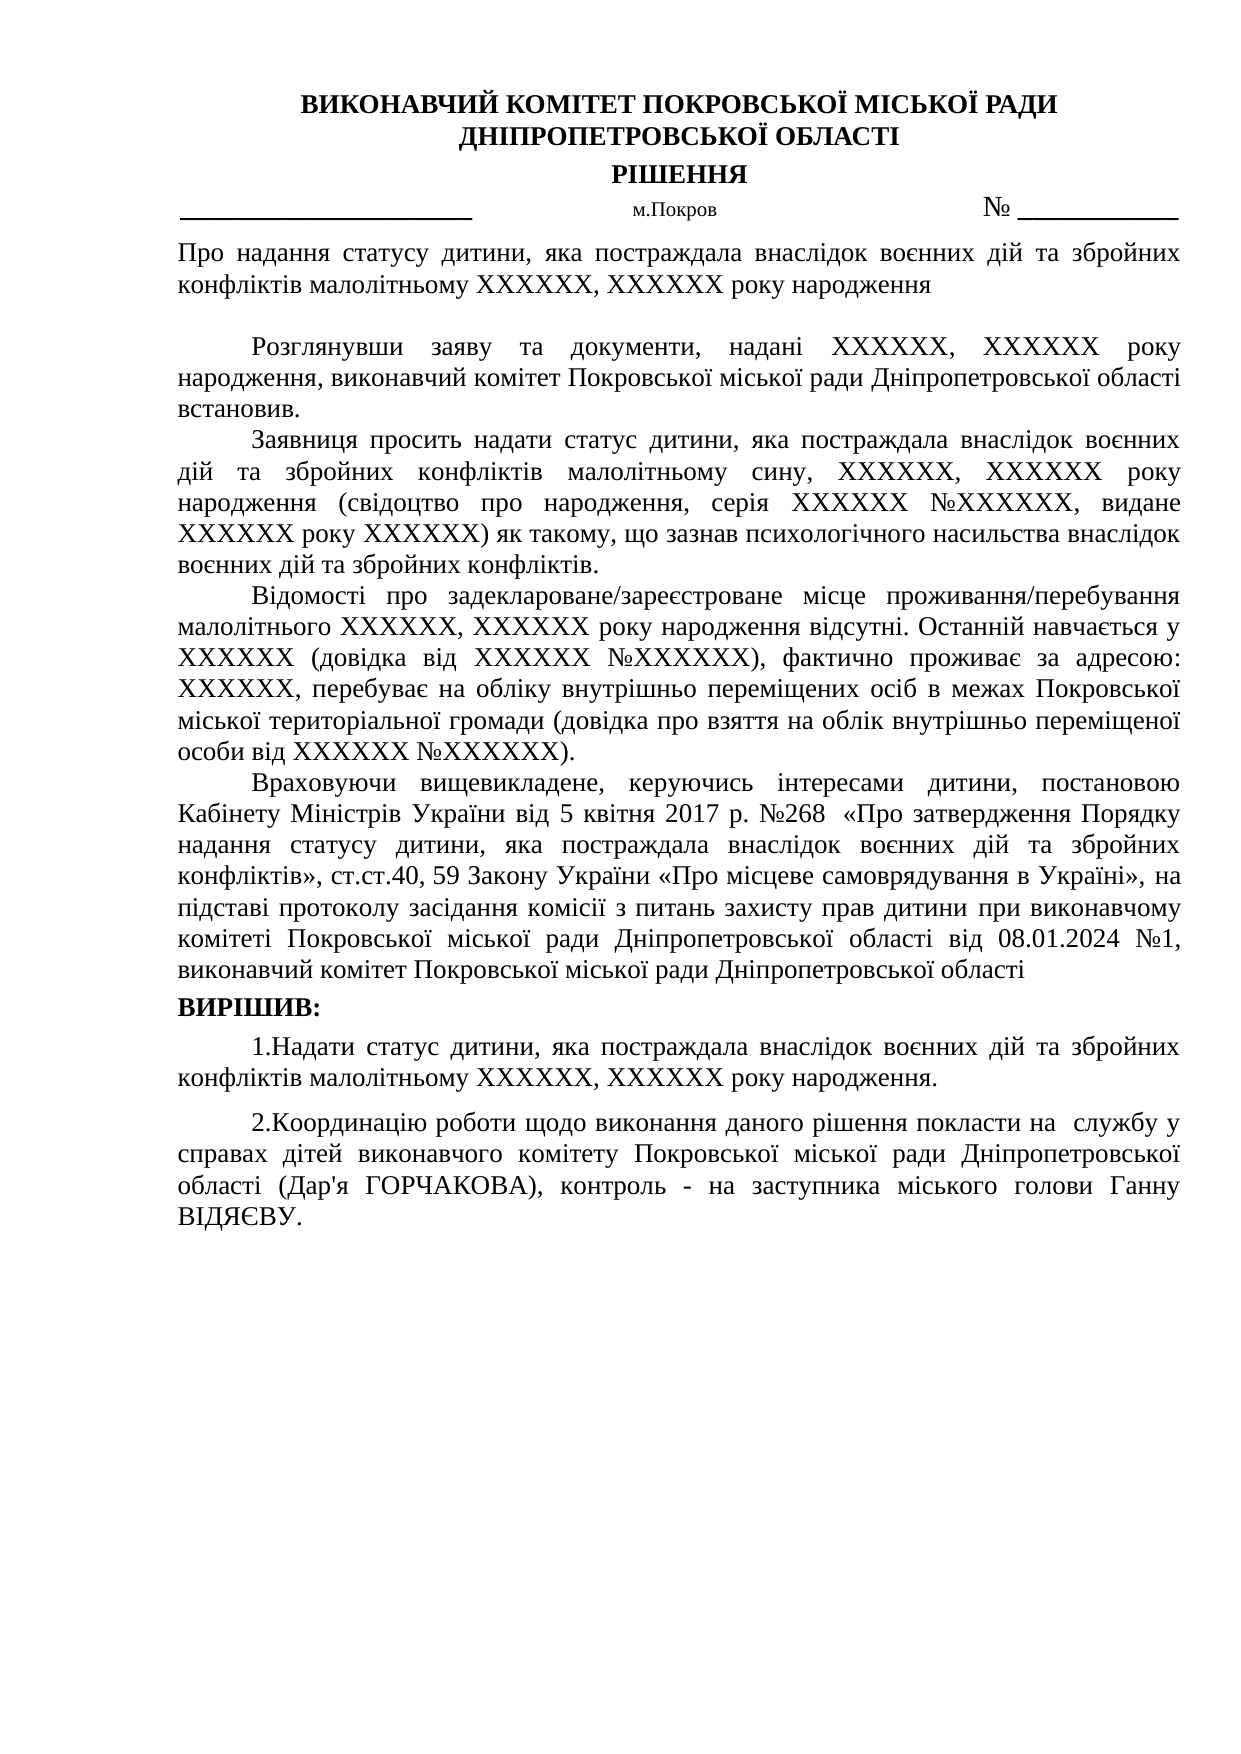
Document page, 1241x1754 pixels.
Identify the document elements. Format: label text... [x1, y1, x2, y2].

text ____________________ м.Покров № ___________ [177, 189, 1181, 223]
text ДНІПРОПЕТРОВСЬКОЇ ОБЛАСТІ [177, 120, 1181, 151]
text Про надання статусу дитини, яка постраждала внаслідок воєнних дій та збройних конфліктів малолітньому ХХХХХХ, ХХХХХХ року народження [177, 237, 1181, 299]
text Враховуючи вищевикладене, керуючись інтересами дитини, постановою Кабінету Міністрів України від 5 квітня 2017 р. №268 «Про затвердження Порядку надання статусу дитини, яка постраждала внаслідок воєнних дій та збройних конфліктів», ст.ст.40, 59 Закону України «Про місцеве самоврядування в Україні», на підставі протоколу засідання комісії з питань захисту прав дитини при виконавчому комітеті Покровської міської ради Дніпропетровської області від 08.01.2024 №1, виконавчий комітет Покровської міської ради Дніпропетровської області [177, 766, 1181, 984]
text Відомості про задеклароване/зареєстроване місце проживання/перебування малолітнього ХХХХХХ, ХХХХХХ року народження відсутні. Останній навчається у ХХХХХХ (довідка від ХХХХХХ №ХХХХХХ), фактично проживає за адресою: ХХХХХХ, перебуває на обліку внутрішньо переміщених осіб в межах Покровської міської територіальної громади (довідка про взяття на облік внутрішньо переміщеної особи від ХХХХХХ №ХХХХХХ). [177, 579, 1181, 766]
text Розглянувши заяву та документи, надані ХХХХХХ, ХХХХХХ року народження, виконавчий комітет Покровської міської ради Дніпропетровської області встановив. [177, 330, 1181, 423]
text ВИКОНАВЧИЙ КОМІТЕТ ПОКРОВСЬКОЇ МІСЬКОЇ РАДИ [177, 89, 1181, 120]
text ВИРІШИВ: [177, 991, 1181, 1022]
text РІШЕННЯ [177, 158, 1181, 189]
text Заявниця просить надати статус дитини, яка постраждала внаслідок воєнних дій та збройних конфліктів малолітньому сину, ХХХХХХ, ХХХХХХ року народження (свідоцтво про народження, серія ХХХХХХ №ХХХХХХ, видане ХХХХХХ року ХХХХХХ) як такому, що зазнав психологічного насильства внаслідок воєнних дій та збройних конфліктів. [177, 423, 1181, 579]
text 2.Координацію роботи щодо виконання даного рішення покласти на службу у справах дітей виконавчого комітету Покровської міської ради Дніпропетровської області (Дар'я ГОРЧАКОВА), контроль - на заступника міського голови Ганну ВІДЯЄВУ. [177, 1106, 1181, 1231]
text 1.Надати статус дитини, яка постраждала внаслідок воєнних дій та збройних конфліктів малолітньому ХХХХХХ, ХХХХХХ року народження. [177, 1030, 1181, 1092]
